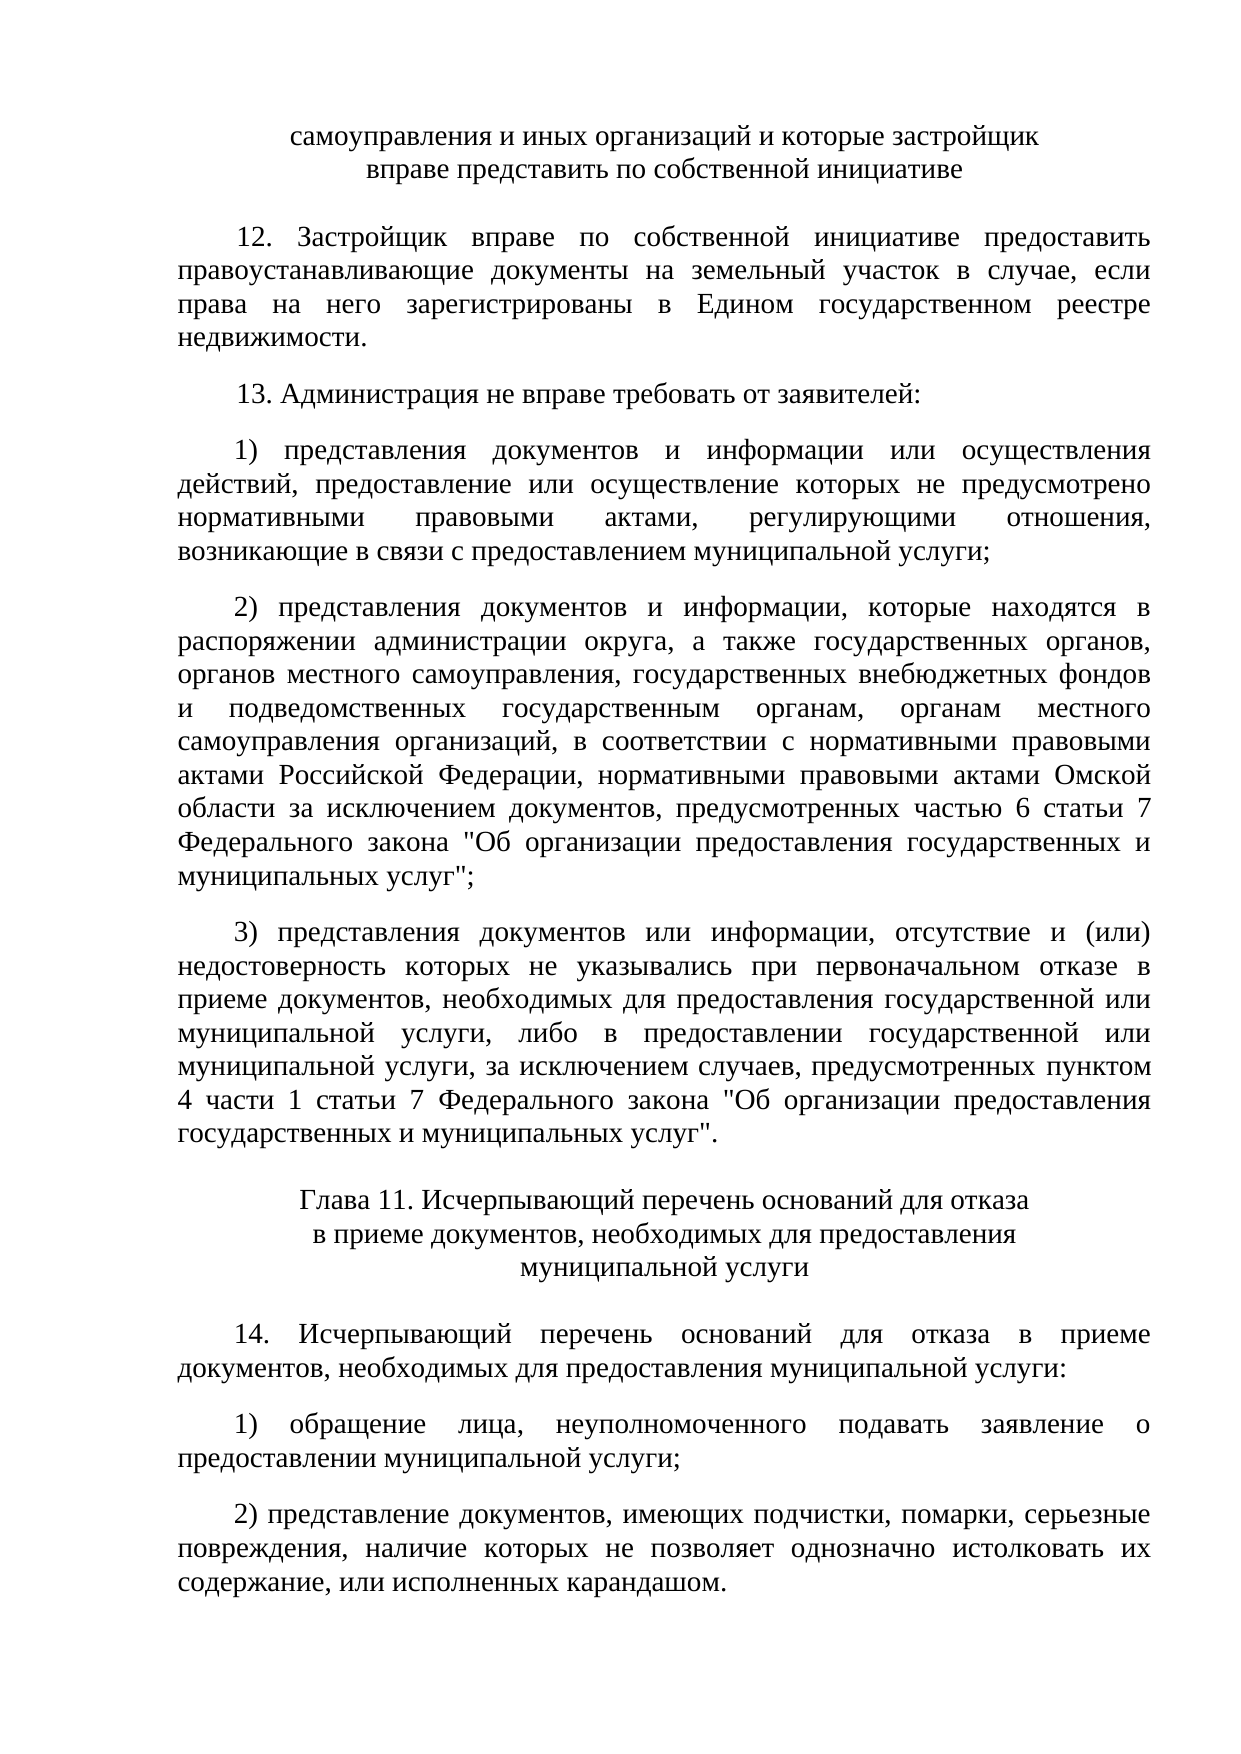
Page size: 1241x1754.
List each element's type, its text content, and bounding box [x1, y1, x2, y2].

text 1) представления документов и информации или осуществления действий, предоставление или осуществление которых не предусмотрено нормативными правовыми актами, регулирующими отношения, возникающие в связи с предоставлением муниципальной услуги; [177, 432, 1152, 566]
text 2) представления документов и информации, которые находятся в распоряжении администрации округа, а также государственных органов, органов местного самоуправления, государственных внебюджетных фондов и подведомственных государственным органам, органам местного самоуправления организаций, в соответствии с нормативными правовыми актами Российской Федерации, нормативными правовыми актами Омской области за исключением документов, предусмотренных частью 6 статьи 7 Федерального закона "Об организации предоставления государственных и муниципальных услуг"; [177, 589, 1152, 891]
text 1) обращение лица, неуполномоченного подавать заявление о предоставлении муниципальной услуги; [177, 1407, 1152, 1474]
title Глава 11. Исчерпывающий перечень оснований для отказа [177, 1182, 1152, 1216]
text 3) представления документов или информации, отсутствие и (или) недостоверность которых не указывались при первоначальном отказе в приеме документов, необходимых для предоставления государственной или муниципальной услуги, либо в предоставлении государственной или муниципальной услуги, за исключением случаев, предусмотренных пунктом 4 части 1 статьи 7 Федерального закона "Об организации предоставления государственных и муниципальных услуг". [177, 914, 1152, 1149]
text 12. Застройщик вправе по собственной инициативе предоставить правоустанавливающие документы на земельный участок в случае, если права на него зарегистрированы в Едином государственном реестре недвижимости. [177, 219, 1152, 353]
title вправе представить по собственной инициативе [177, 152, 1152, 185]
text 13. Администрация не вправе требовать от заявителей: [177, 376, 1152, 409]
title в приеме документов, необходимых для предоставления [177, 1216, 1152, 1249]
text 14. Исчерпывающий перечень оснований для отказа в приеме документов, необходимых для предоставления муниципальной услуги: [177, 1317, 1152, 1384]
title муниципальной услуги [177, 1249, 1152, 1283]
text 2) представление документов, имеющих подчистки, помарки, серьезные повреждения, наличие которых не позволяет однозначно истолковать их содержание, или исполненных карандашом. [177, 1497, 1152, 1597]
title самоуправления и иных организаций и которые застройщик [177, 118, 1152, 152]
